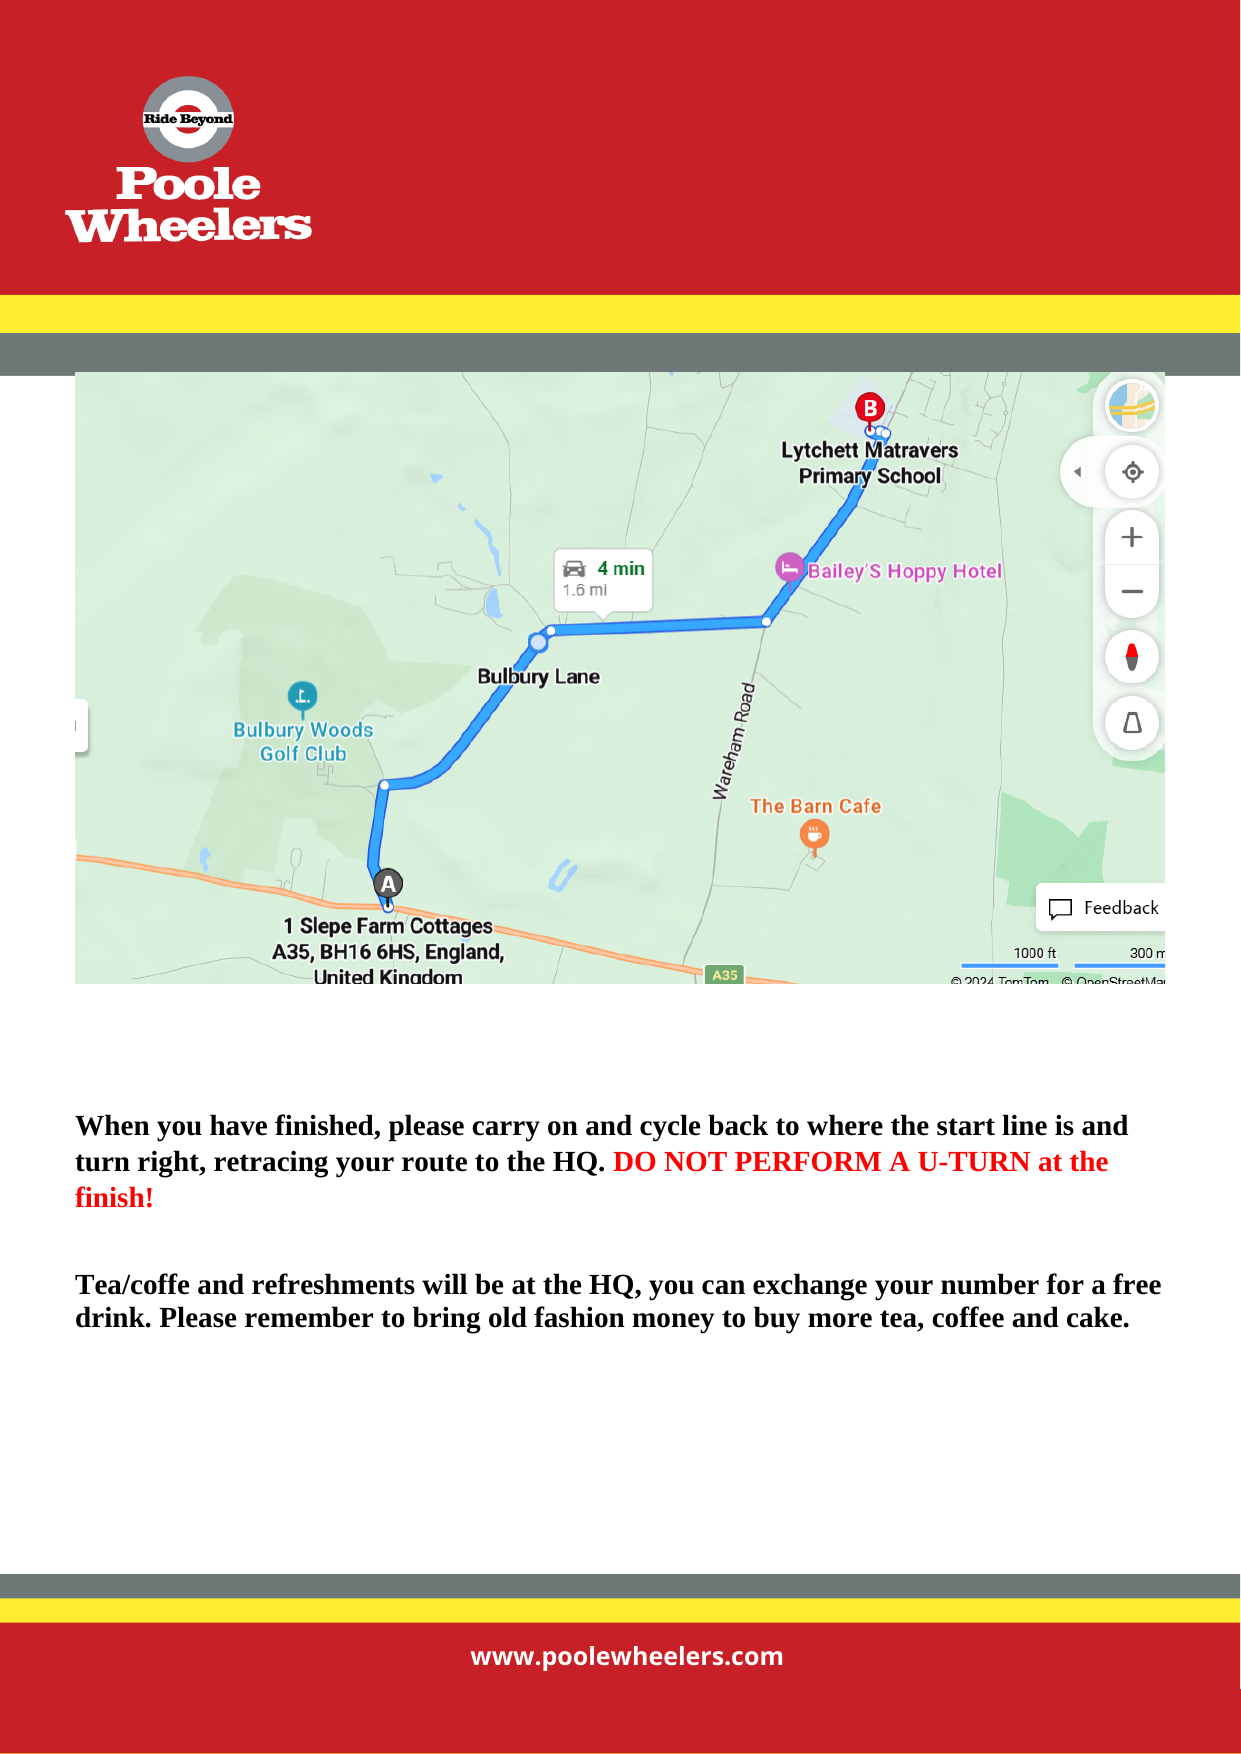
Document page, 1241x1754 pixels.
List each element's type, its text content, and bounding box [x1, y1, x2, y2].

text When you have finished, please carry on and cycle back to where the start line is and turn right, retracing your route to the HQ. DO NOT PERFORM A U-TURN at the finish! [75, 1108, 1165, 1214]
picture [0, 1574, 1241, 1754]
picture [0, 0, 1241, 984]
text Tea/coffe and refreshments will be at the HQ, you can exchange your number for a free drink. Please remember to bring old fashion money to buy more tea, coffee and cake. [75, 1267, 1165, 1334]
